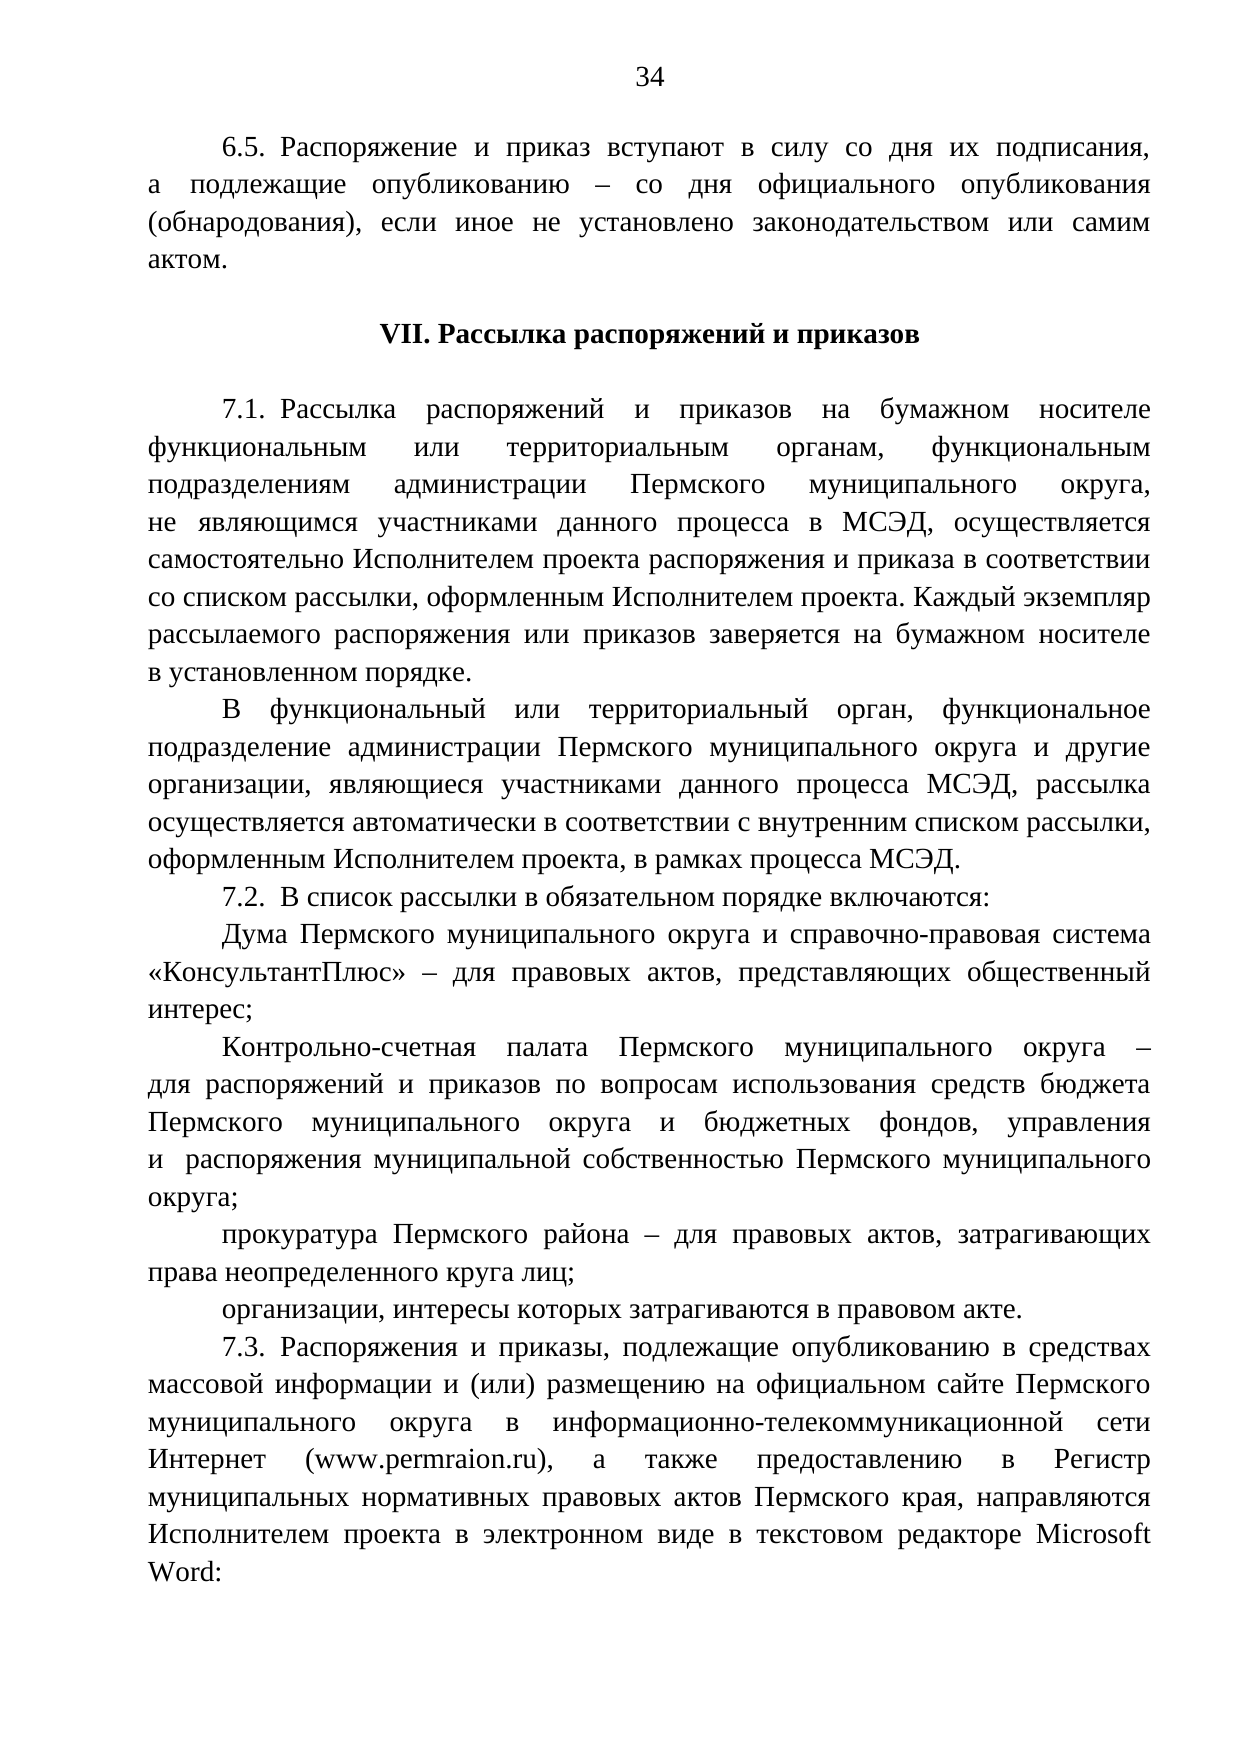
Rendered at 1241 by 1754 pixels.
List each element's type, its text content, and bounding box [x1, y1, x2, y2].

text 7.1. Рассылка распоряжений и приказов на бумажном носителе функциональным или территориальным органам, функциональным подразделениям администрации Пермского муниципального округа, не являющимся участниками данного процесса в МСЭД, осуществляется самостоятельно Исполнителем проекта распоряжения и приказа в соответствии со списком рассылки, оформленным Исполнителем проекта. Каждый экземпляр рассылаемого распоряжения или приказов заверяется на бумажном носителе в установленном порядке. [148, 389, 1152, 689]
text VII. Рассылка распоряжений и приказов [148, 314, 1152, 351]
text 7.2. В список рассылки в обязательном порядке включаются: [148, 876, 1152, 914]
text прокуратура Пермского района – для правовых актов, затрагивающих права неопределенного круга лиц; [148, 1214, 1152, 1289]
text организации, интересы которых затрагиваются в правовом акте. [148, 1289, 1152, 1326]
text В функциональный или территориальный орган, функциональное подразделение администрации Пермского муниципального округа и другие организации, являющиеся участниками данного процесса МСЭД, рассылка осуществляется автоматически в соответствии с внутренним списком рассылки, оформленным Исполнителем проекта, в рамках процесса МСЭД. [148, 689, 1152, 876]
text Дума Пермского муниципального округа и справочно-правовая система «КонсультантПлюс» – для правовых актов, представляющих общественный интерес; [148, 914, 1152, 1026]
text 7.3. Распоряжения и приказы, подлежащие опубликованию в средствах массовой информации и (или) размещению на официальном сайте Пермского муниципального округа в информационно-телекоммуникационной сети Интернет (www.permraion.ru), а также предоставлению в Регистр муниципальных нормативных правовых актов Пермского края, направляются Исполнителем проекта в электронном виде в текстовом редакторе Microsoft Word: [148, 1326, 1152, 1589]
text 6.5. Распоряжение и приказ вступают в силу со дня их подписания, а подлежащие опубликованию – со дня официального опубликования (обнародования), если иное не установлено законодательством или самим актом. [148, 126, 1152, 276]
text Контрольно-счетная палата Пермского муниципального округа – для распоряжений и приказов по вопросам использования средств бюджета Пермского муниципального округа и бюджетных фондов, управления и распоряжения муниципальной собственностью Пермского муниципального округа; [148, 1026, 1152, 1214]
